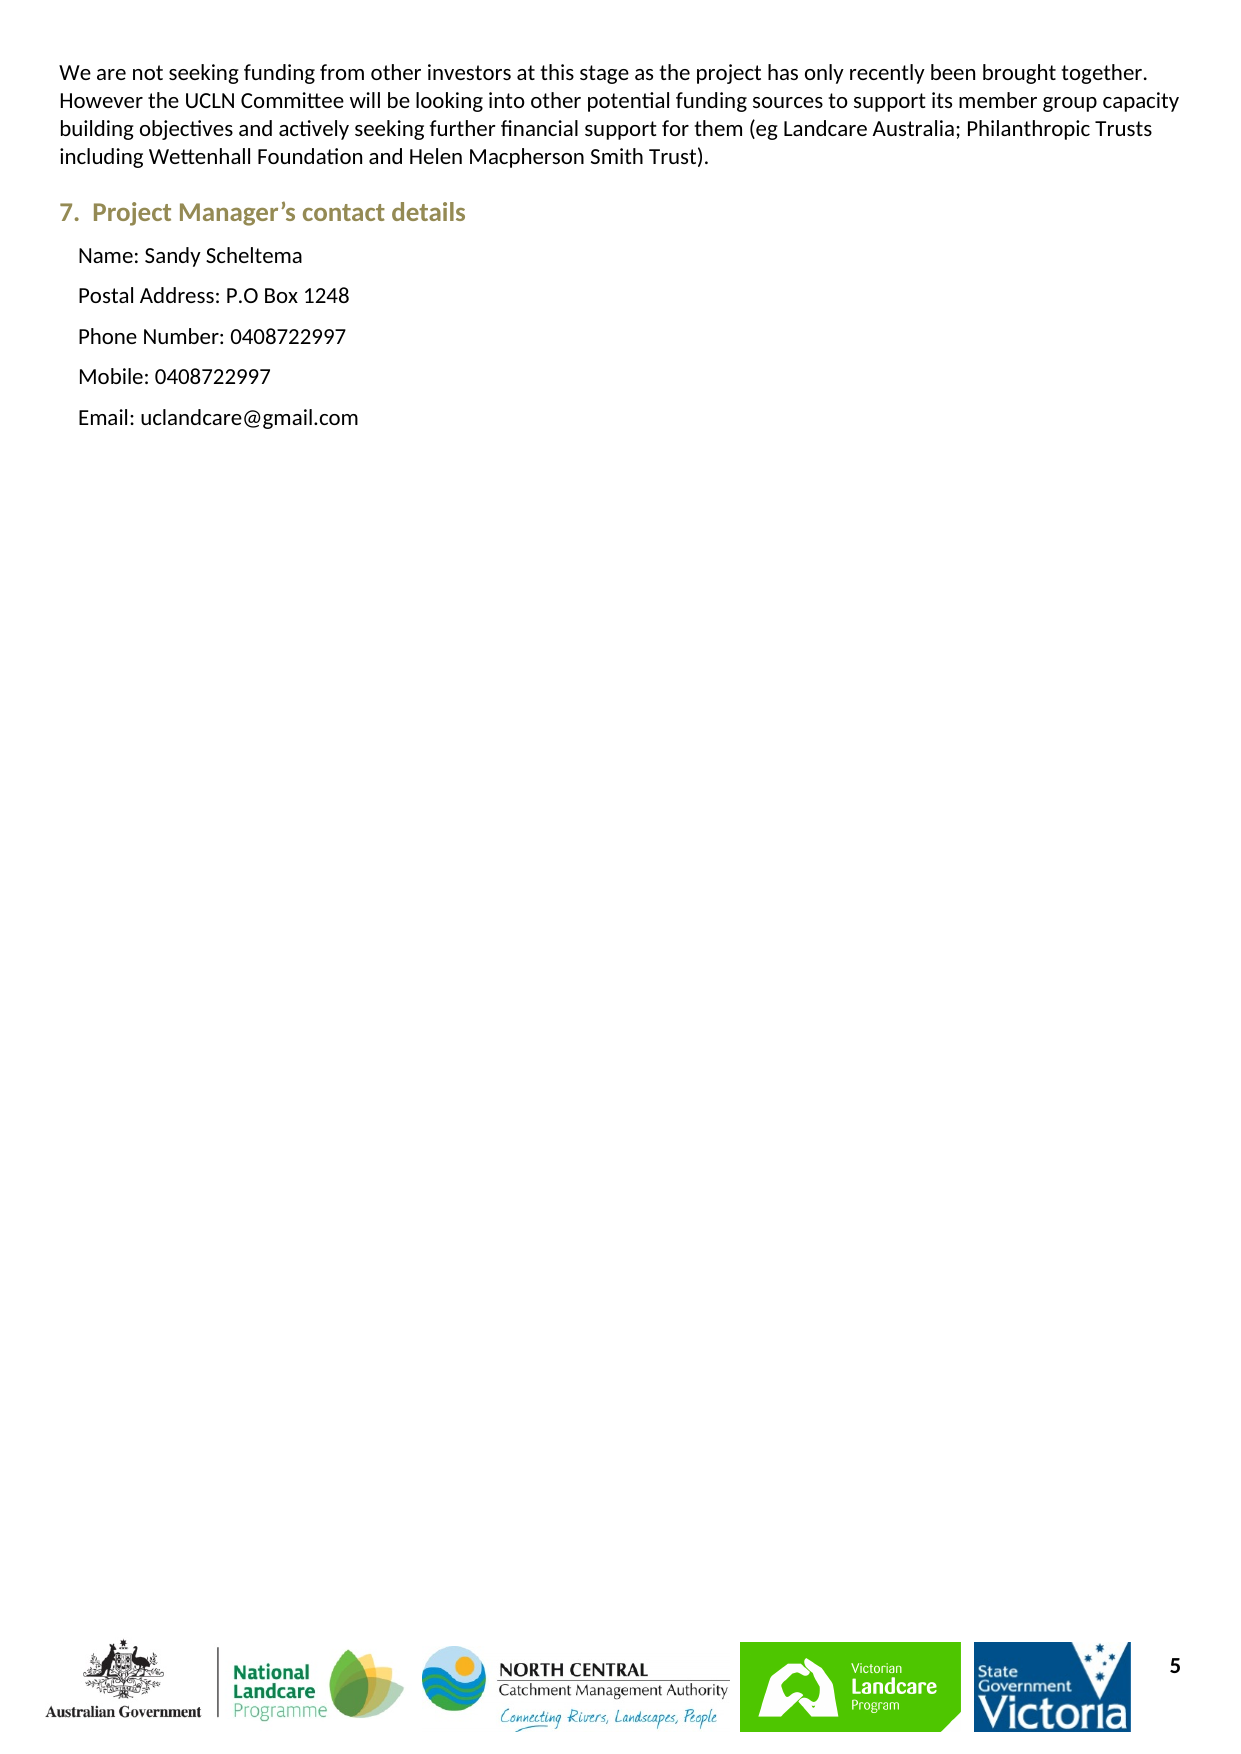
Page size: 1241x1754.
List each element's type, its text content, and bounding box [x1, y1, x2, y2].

picture [27, 1613, 730, 1746]
picture [974, 1642, 1131, 1732]
text Name: Sandy Scheltema [78, 241, 1181, 269]
text Postal Address: P.O Box 1248 [78, 281, 1181, 309]
text Phone Number: 0408722997 [78, 322, 1181, 350]
text Mobile: 0408722997 [78, 362, 1181, 391]
subtitle 7. Project Manager’s contact details [59, 195, 1162, 228]
text Email: uclandcare@gmail.com [78, 403, 1181, 431]
picture [740, 1642, 961, 1732]
text We are not seeking funding from other investors at this stage as the project has only recently been brought together. However the UCLN Committee will be looking into other potential funding sources to support its member group capacity building objectives and actively seeking further financial support for them (eg Landcare Australia; Philanthropic Trusts including Wettenhall Foundation and Helen Macpherson Smith Trust). [59, 58, 1181, 170]
